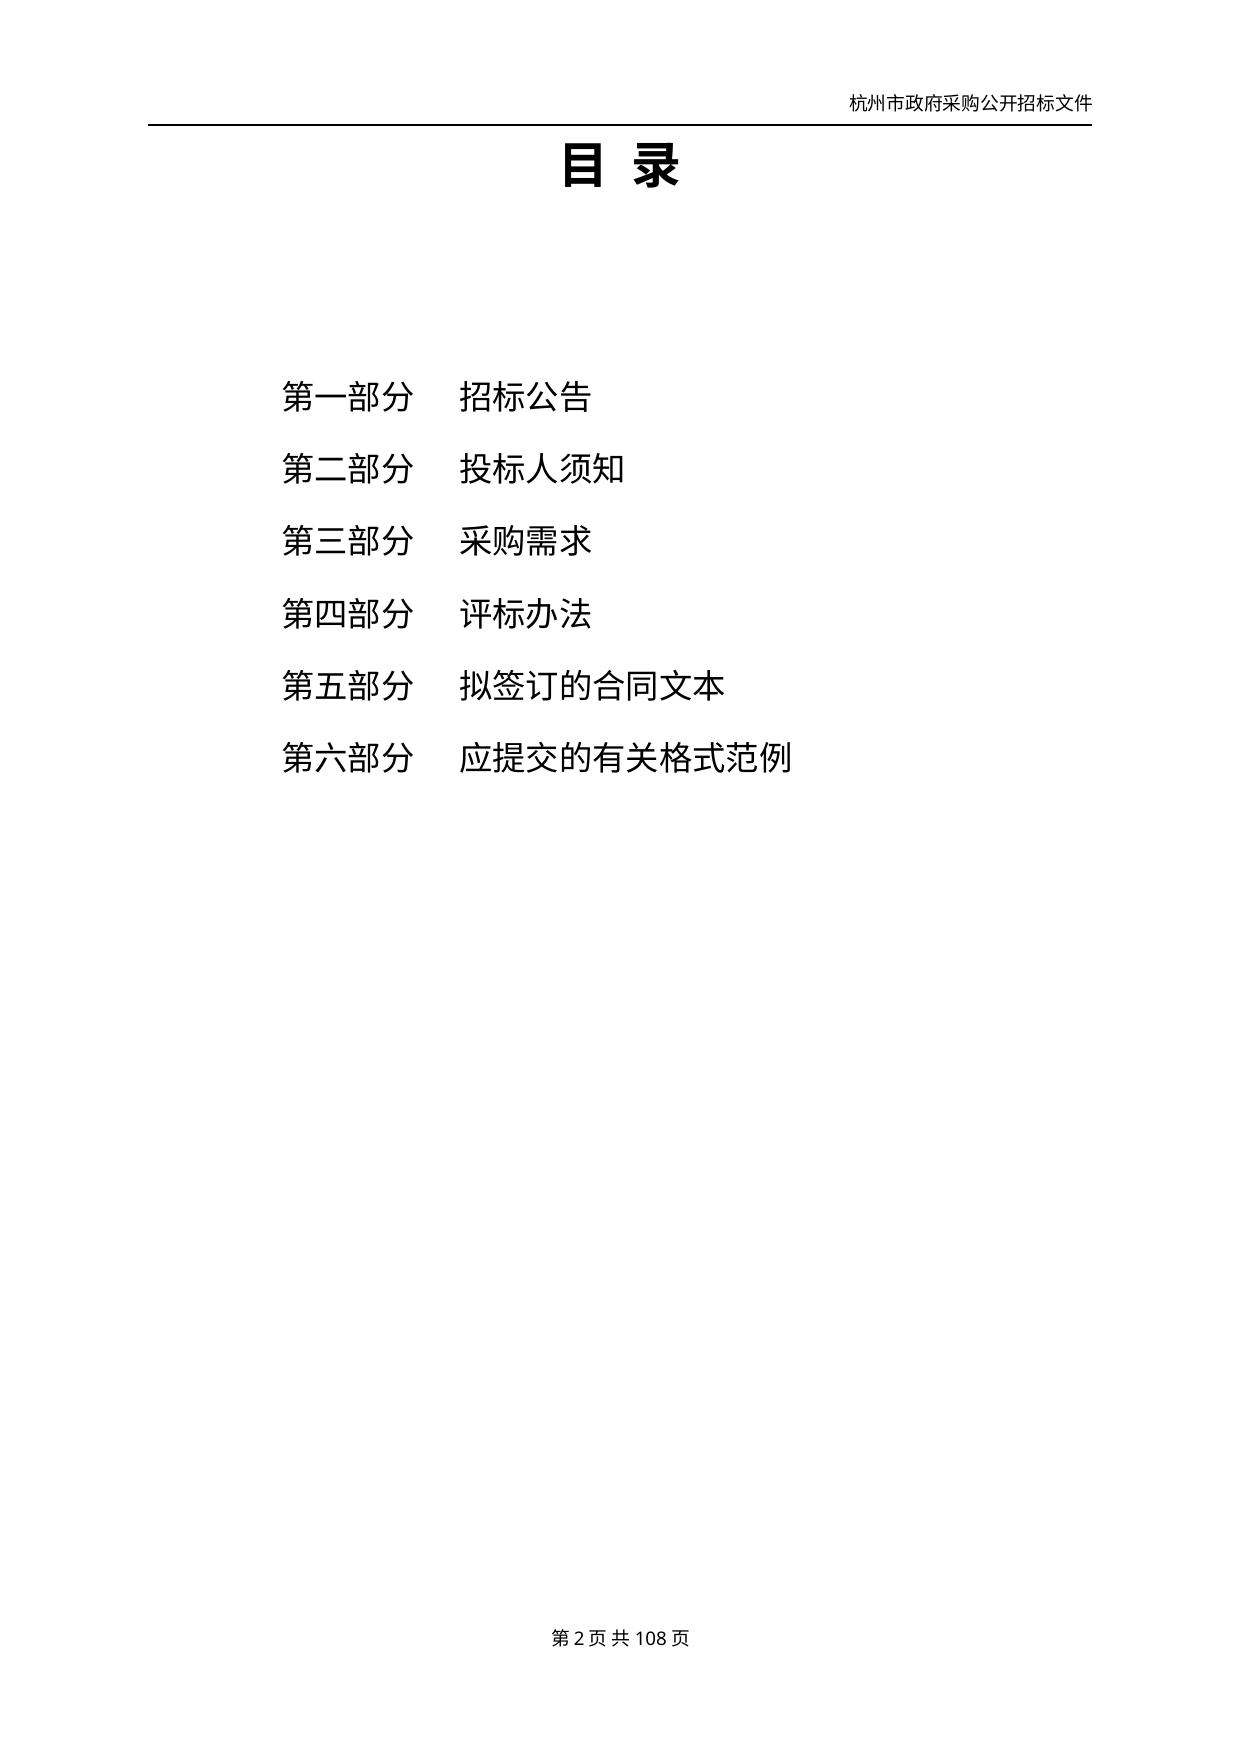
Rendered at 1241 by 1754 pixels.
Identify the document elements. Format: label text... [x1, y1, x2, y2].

text 第三部分 采购需求 [148, 515, 1092, 563]
text 目 录 [148, 126, 1092, 198]
text 第二部分 投标人须知 [148, 443, 1092, 491]
text 第一部分 招标公告 [148, 371, 1092, 419]
text 第六部分 应提交的有关格式范例 [148, 732, 1092, 780]
text 第五部分 拟签订的合同文本 [148, 660, 1092, 708]
text 第四部分 评标办法 [148, 587, 1092, 636]
